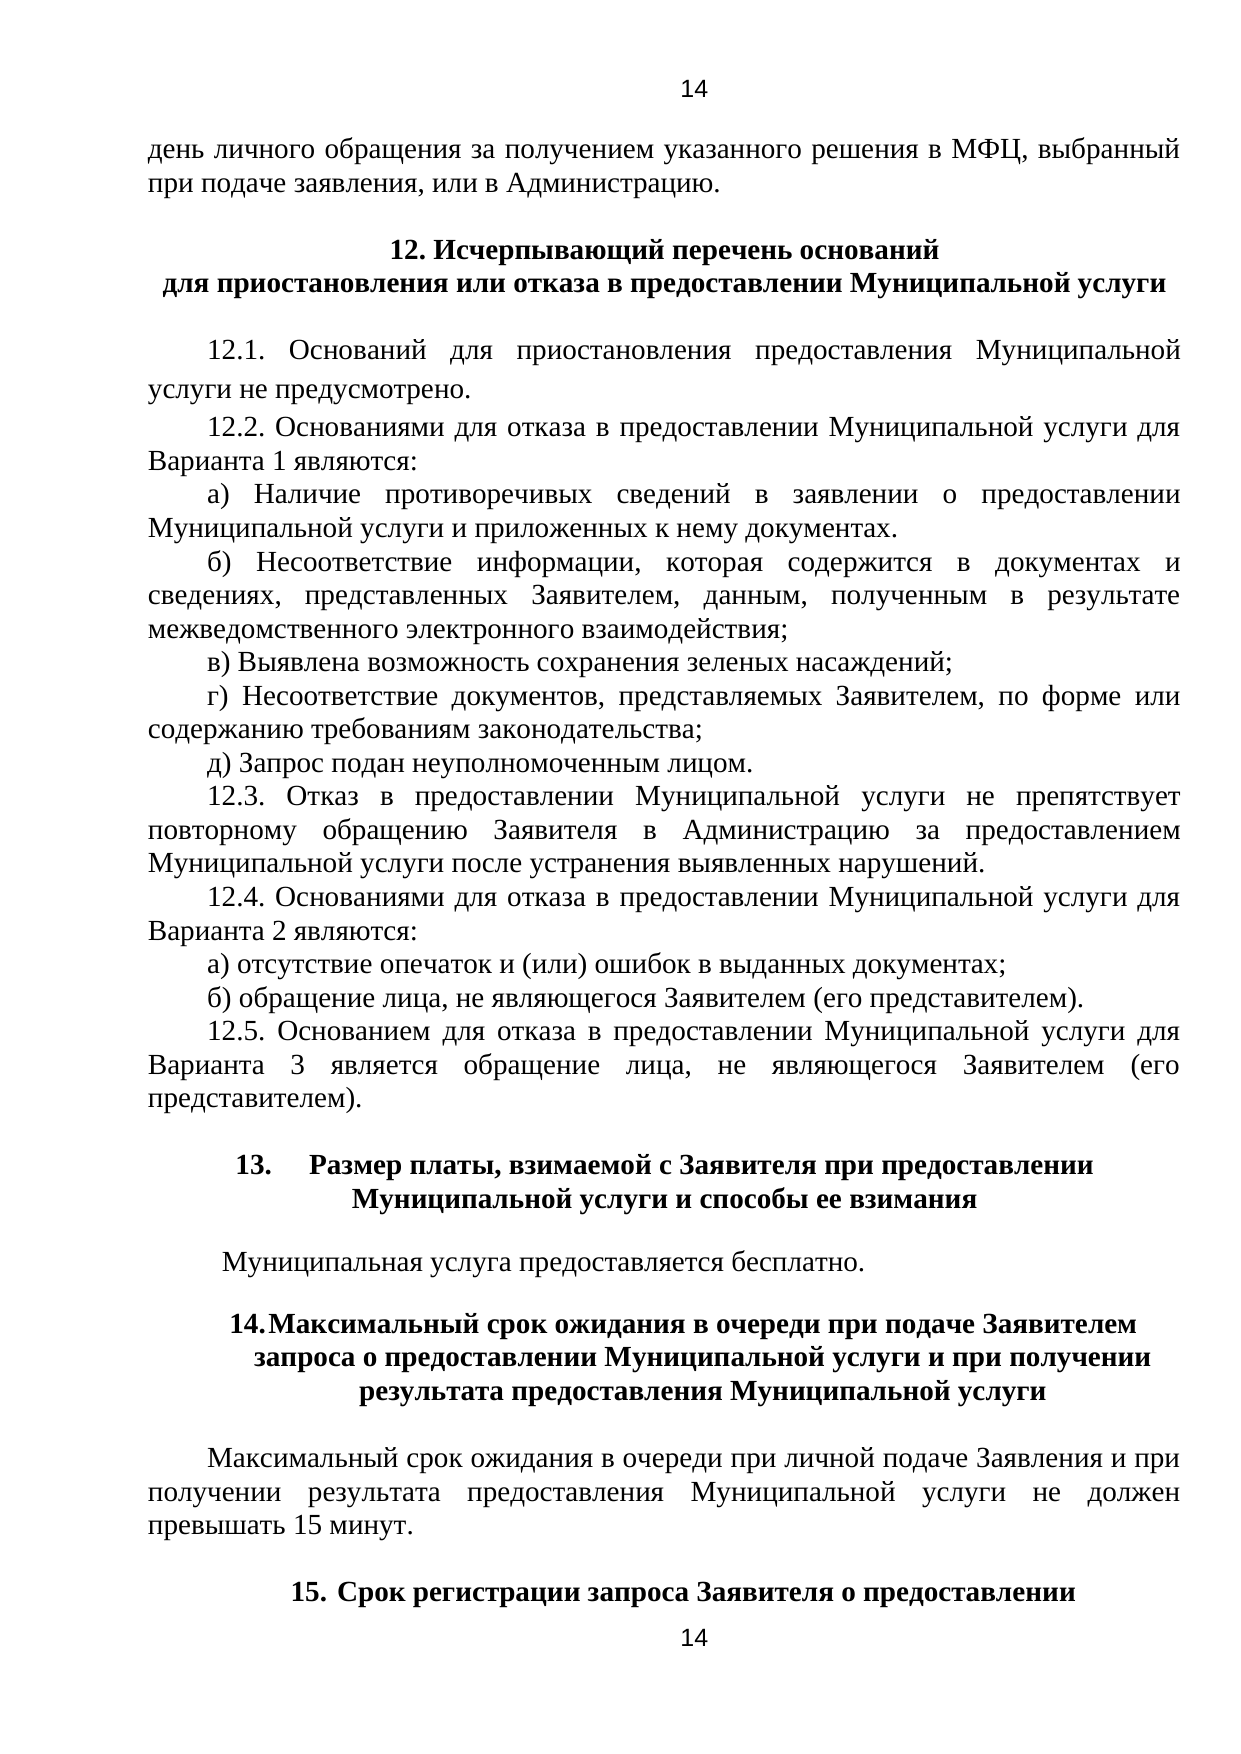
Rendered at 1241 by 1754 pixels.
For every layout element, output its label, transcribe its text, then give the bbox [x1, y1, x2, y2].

list Максимальный срок ожидания в очереди при подаче Заявителем запроса о предоставлении Муниципальной услуги и при получении результата предоставления Муниципальной услуги [185, 1306, 1181, 1407]
text 12. Исчерпывающий перечень оснований [148, 232, 1181, 265]
text в) Выявлена возможность сохранения зеленых насаждений; [148, 644, 1181, 678]
list 12.2. Основаниями для отказа в предоставлении Муниципальной услуги для Варианта 1 являются: [148, 409, 1181, 477]
list 12.1. Оснований для приостановления предоставления Муниципальной услуги не предусмотрено. [148, 332, 1181, 404]
text д) Запрос подан неуполномоченным лицом. [148, 745, 1181, 778]
text г) Несоответствие документов, представляемых Заявителем, по форме или содержанию требованиям законодательства; [148, 678, 1181, 745]
list б) Несоответствие информации, которая содержится в документах и сведениях, представленных Заявителем, данным, полученным в результате межведомственного электронного взаимодействия; [148, 544, 1181, 644]
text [148, 131, 1181, 198]
text 12.4. Основаниями для отказа в предоставлении Муниципальной услуги для Варианта 2 являются: [148, 879, 1181, 946]
text а) отсутствие опечаток и (или) ошибок в выданных документах; [148, 946, 1181, 980]
text б) обращение лица, не являющегося Заявителем (его представителем). [148, 980, 1181, 1013]
list Размер платы, взимаемой с Заявителя при предоставлении Муниципальной услуги и способы ее взимания [148, 1147, 1181, 1214]
text Муниципальная услуга предоставляется бесплатно. [222, 1244, 1181, 1277]
text а) Наличие противоречивых сведений в заявлении о предоставлении Муниципальной услуги и приложенных к нему документах. [148, 477, 1181, 544]
text для приостановления или отказа в предоставлении Муниципальной услуги [148, 265, 1181, 299]
text Максимальный срок ожидания в очереди при личной подаче Заявления и при получении результата предоставления Муниципальной услуги не должен превышать 15 минут. [148, 1440, 1181, 1541]
text 12.5. Основанием для отказа в предоставлении Муниципальной услуги для Варианта 3 является обращение лица, не являющегося Заявителем (его представителем). [148, 1013, 1181, 1114]
text 12.3. Отказ в предоставлении Муниципальной услуги не препятствует повторному обращению Заявителя в Администрацию за предоставлением Муниципальной услуги после устранения выявленных нарушений. [148, 778, 1181, 879]
list Срок регистрации запроса Заявителя о предоставлении [185, 1574, 1181, 1608]
